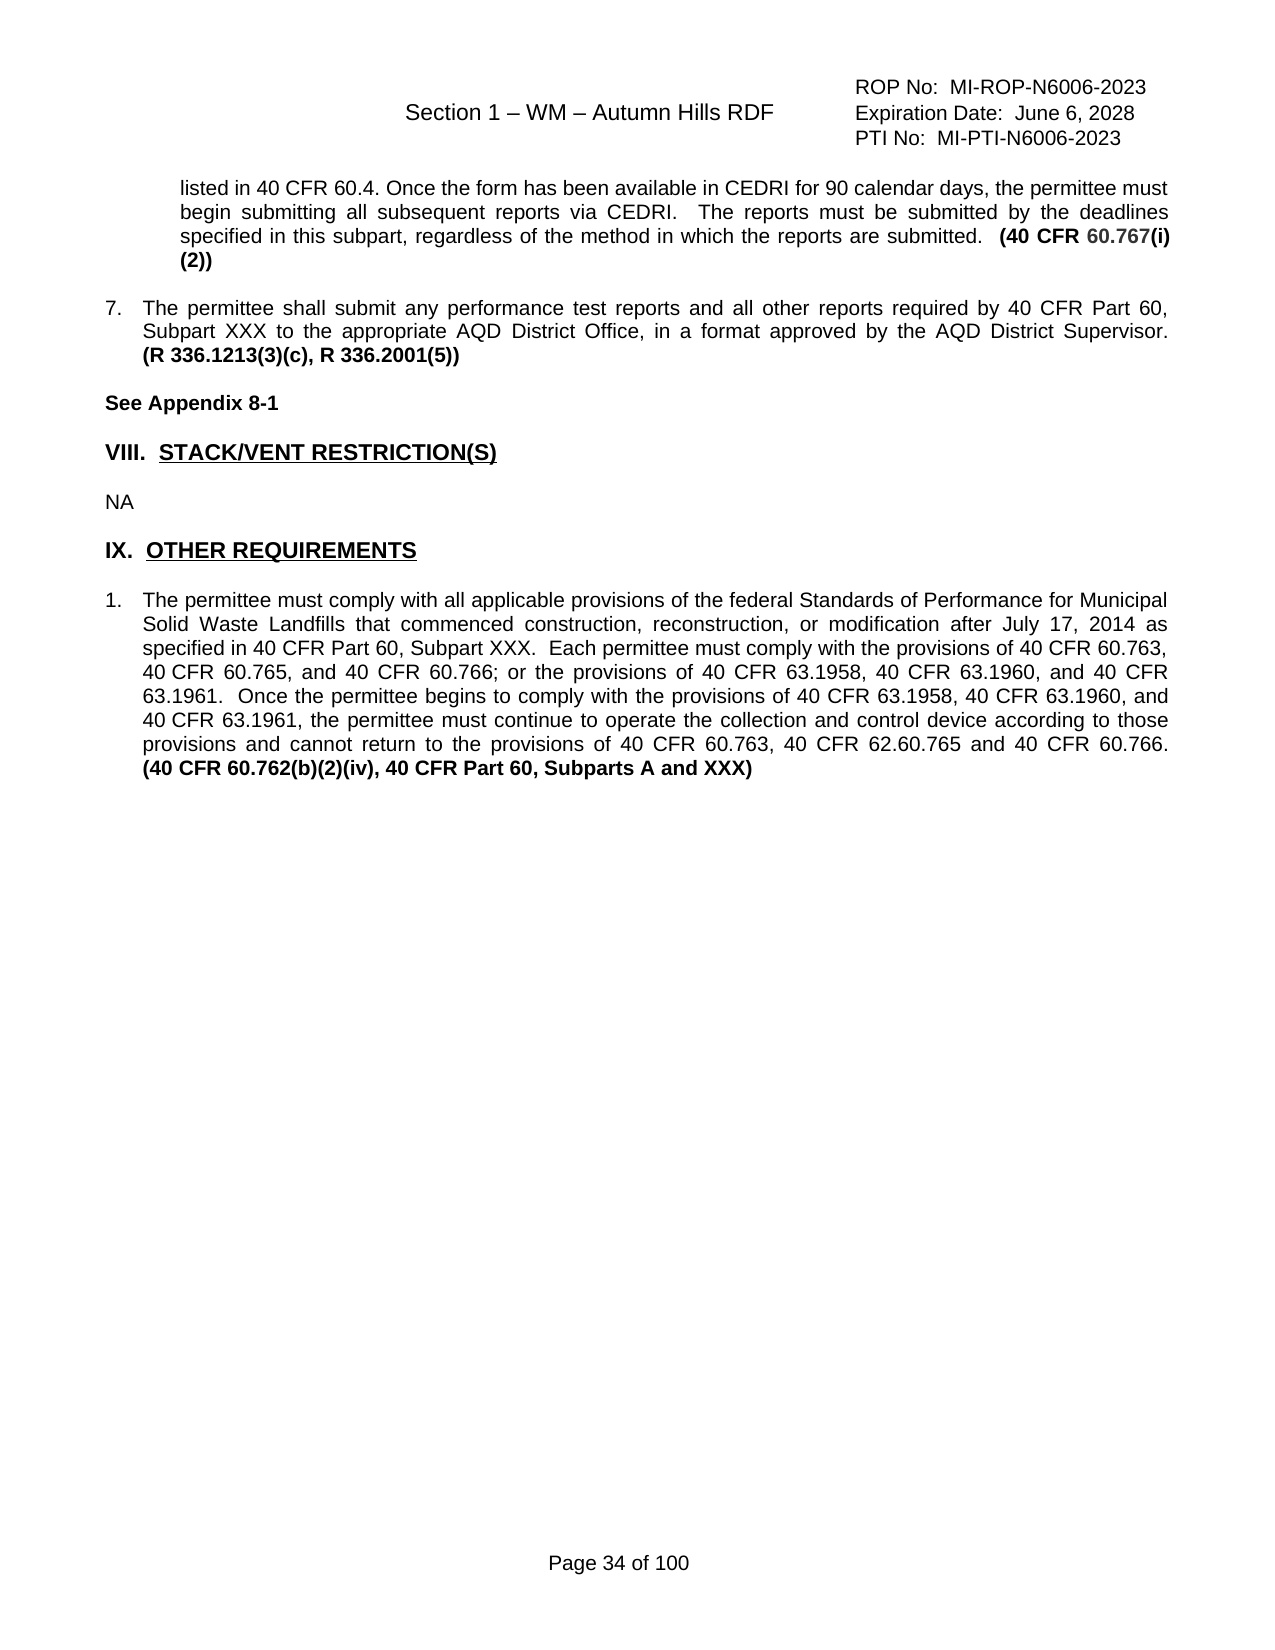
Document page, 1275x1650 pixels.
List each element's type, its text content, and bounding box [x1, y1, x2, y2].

text NA [105, 489, 1170, 513]
list The permittee must comply with all applicable provisions of the federal Standards of Performance for Municipal Solid Waste Landfills that commenced construction, reconstruction, or modification after July 17, 2014 as specified in 40 CFR Part 60, Subpart XXX. Each permittee must comply with the provisions of 40 CFR 60.763, 40 CFR 60.765, and 40 CFR 60.766; or the provisions of 40 CFR 63.1958, 40 CFR 63.1960, and 40 CFR 63.1961. Once the permittee begins to comply with the provisions of 40 CFR 63.1958, 40 CFR 63.1960, and 40 CFR 63.1961, the permittee must continue to operate the collection and control device according to those provisions and cannot return to the provisions of 40 CFR 60.763, 40 CFR 62.60.765 and 40 CFR 60.766. (40 CFR 60.762(b)(2)(iv), 40 CFR Part 60, Subparts A and XXX) [105, 588, 1170, 779]
text See Appendix 8-1 [105, 391, 1170, 415]
list The permittee shall submit any performance test reports and all other reports required by 40 CFR Part 60, Subpart XXX to the appropriate AQD District Office, in a format approved by the AQD District Supervisor. (R 336.1213(3)(c), R 336.2001(5)) [105, 295, 1170, 367]
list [142, 176, 1170, 271]
text VIII. STACK/VENT RESTRICTION(S) [105, 439, 1170, 466]
text IX. OTHER REQUIREMENTS [105, 537, 1170, 564]
